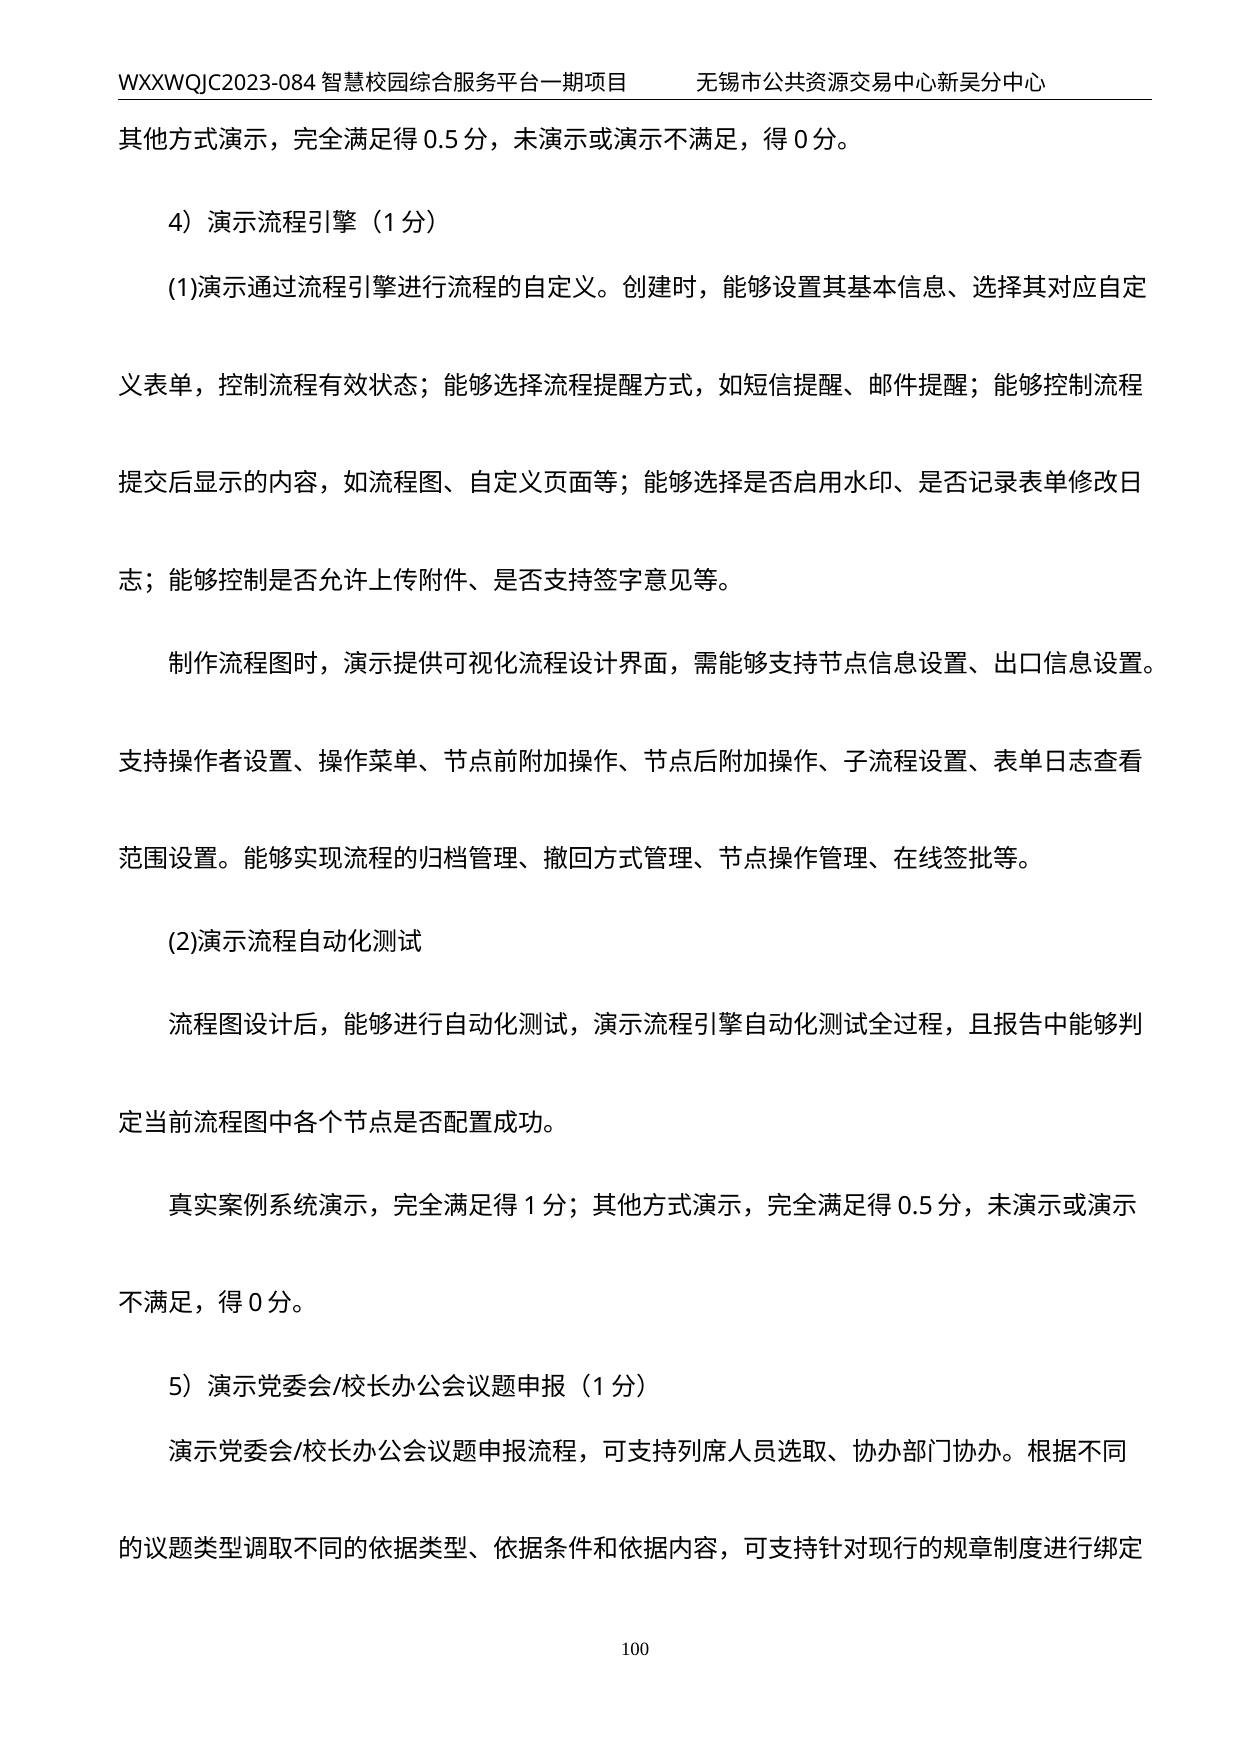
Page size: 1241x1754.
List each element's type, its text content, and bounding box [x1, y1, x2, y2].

text 制作流程图时，演示提供可视化流程设计界面，需能够支持节点信息设置、出口信息设置。支持操作者设置、操作菜单、节点前附加操作、节点后附加操作、子流程设置、表单日志查看范围设置。能够实现流程的归档管理、撤回方式管理、节点操作管理、在线签批等。 [118, 629, 1152, 889]
text 真实案例系统演示，完全满足得1分；其他方式演示，完全满足得0.5分，未演示或演示不满足，得0分。 [118, 1171, 1152, 1333]
text 流程图设计后，能够进行自动化测试，演示流程引擎自动化测试全过程，且报告中能够判定当前流程图中各个节点是否配置成功。 [118, 990, 1152, 1153]
text (2)演示流程自动化测试 [118, 907, 1152, 972]
list 演示流程引擎（1分） [118, 188, 1152, 253]
text (1)演示通过流程引擎进行流程的自定义。创建时，能够设置其基本信息、选择其对应自定义表单，控制流程有效状态；能够选择流程提醒方式，如短信提醒、邮件提醒；能够控制流程提交后显示的内容，如流程图、自定义页面等；能够选择是否启用水印、是否记录表单修改日志；能够控制是否允许上传附件、是否支持签字意见等。 [118, 253, 1152, 611]
list 演示党委会/校长办公会议题申报（1分） [118, 1352, 1152, 1417]
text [118, 105, 1152, 170]
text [118, 1417, 1152, 1579]
